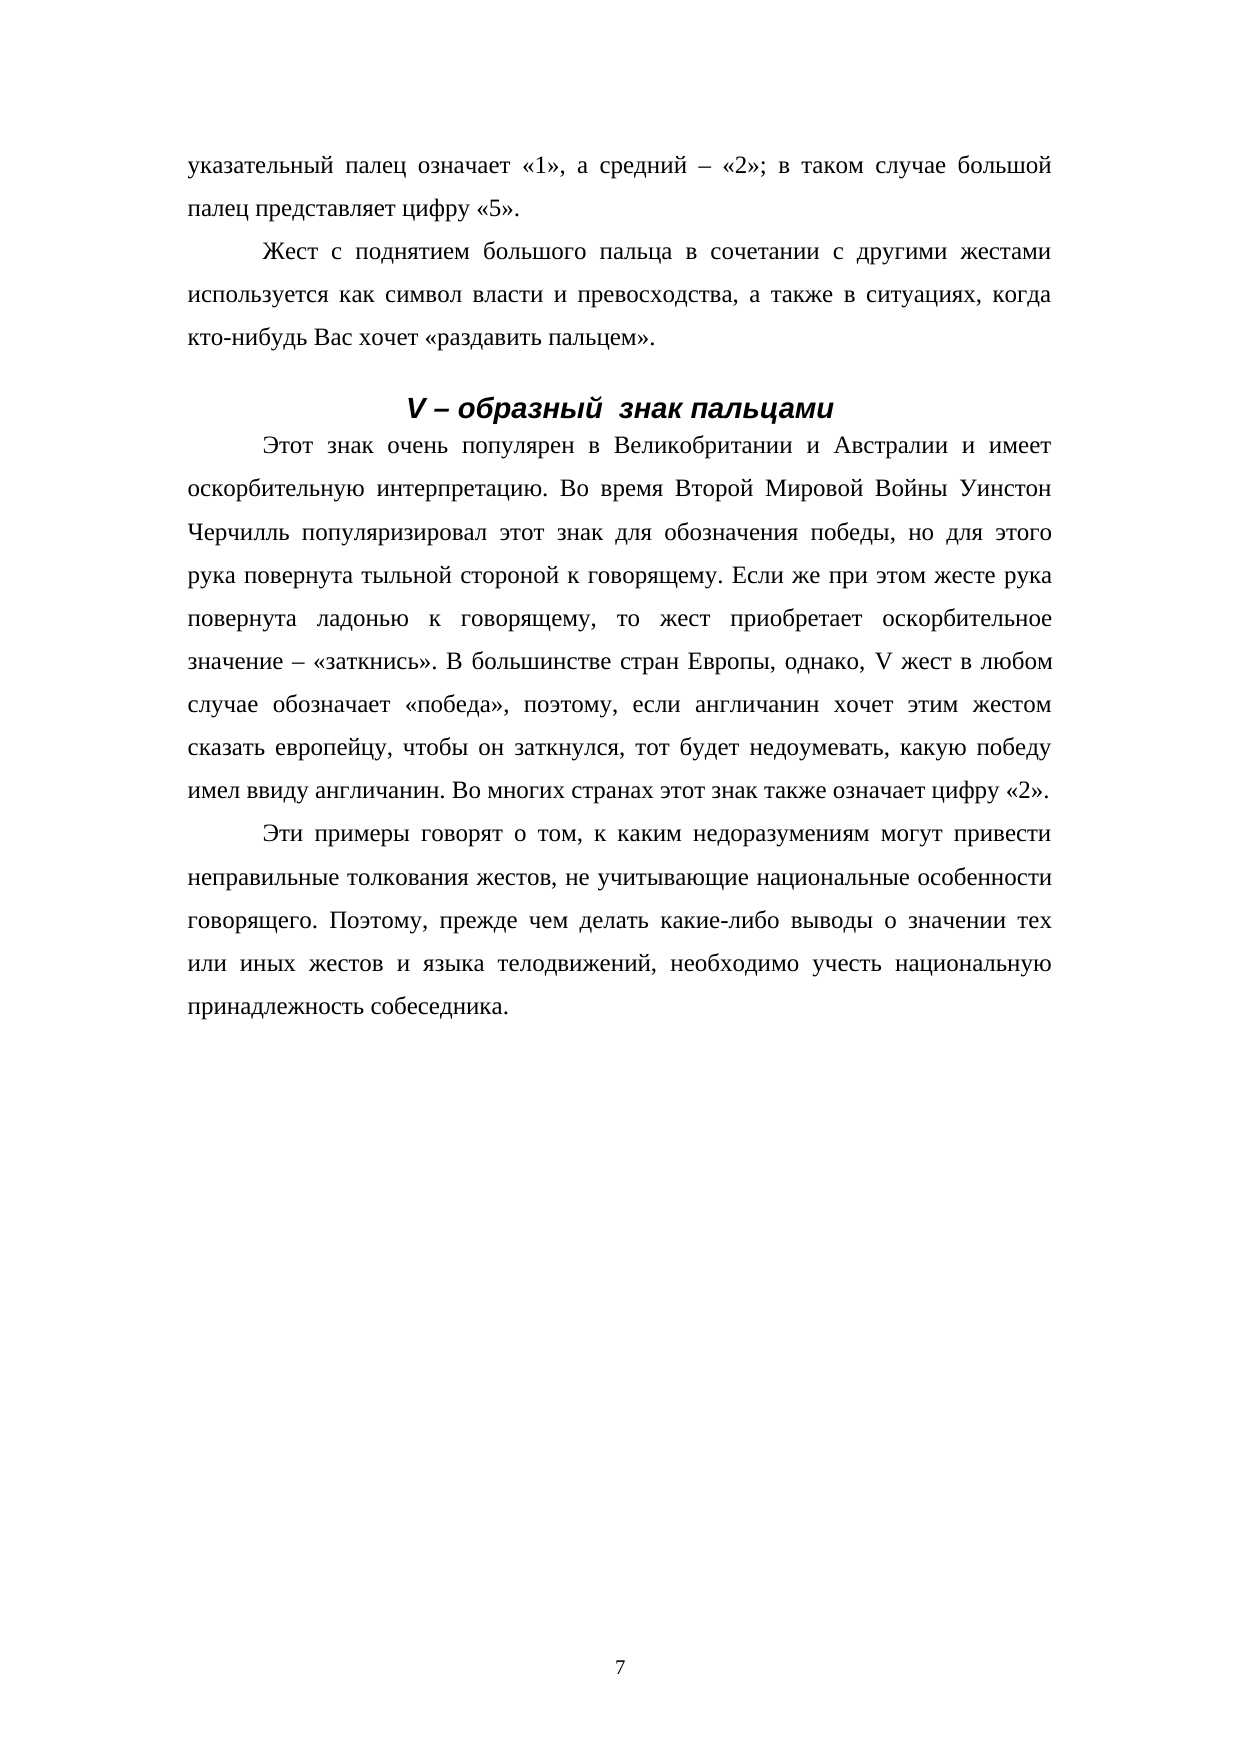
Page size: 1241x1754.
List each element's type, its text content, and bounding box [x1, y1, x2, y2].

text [187, 150, 1053, 222]
text Этот знак очень популярен в Великобритании и Австралии и имеет оскорбительную интерпретацию. Во время Второй Мировой Войны Уинстон Черчилль популяризировал этот знак для обозначения победы, но для этого рука повернута тыльной стороной к говорящему. Если же при этом жесте рука повернута ладонью к говорящему, то жест приобретает оскорбительное значение – «заткнись». В большинстве стран Европы, однако, V жест в любом случае обозначает «победа», поэтому, если англичанин хочет этим жестом сказать европейцу, чтобы он заткнулся, тот будет недоумевать, какую победу имел ввиду англичанин. Во многих странах этот знак также означает цифру «2». [187, 430, 1053, 804]
text Эти примеры говорят о том, к каким недоразумениям могут привести неправильные толкования жестов, не учитывающие национальные особенности говорящего. Поэтому, прежде чем делать какие-либо выводы о значении тех или иных жестов и языка телодвижений, необходимо учесть национальную принадлежность собеседника. [187, 818, 1053, 1020]
subtitle V – образный знак пальцами [187, 391, 1053, 424]
text Жест с поднятием большого пальца в сочетании с другими жестами используется как символ власти и превосходства, а также в ситуациях, когда кто-нибудь Вас хочет «раздавить пальцем». [187, 236, 1053, 351]
